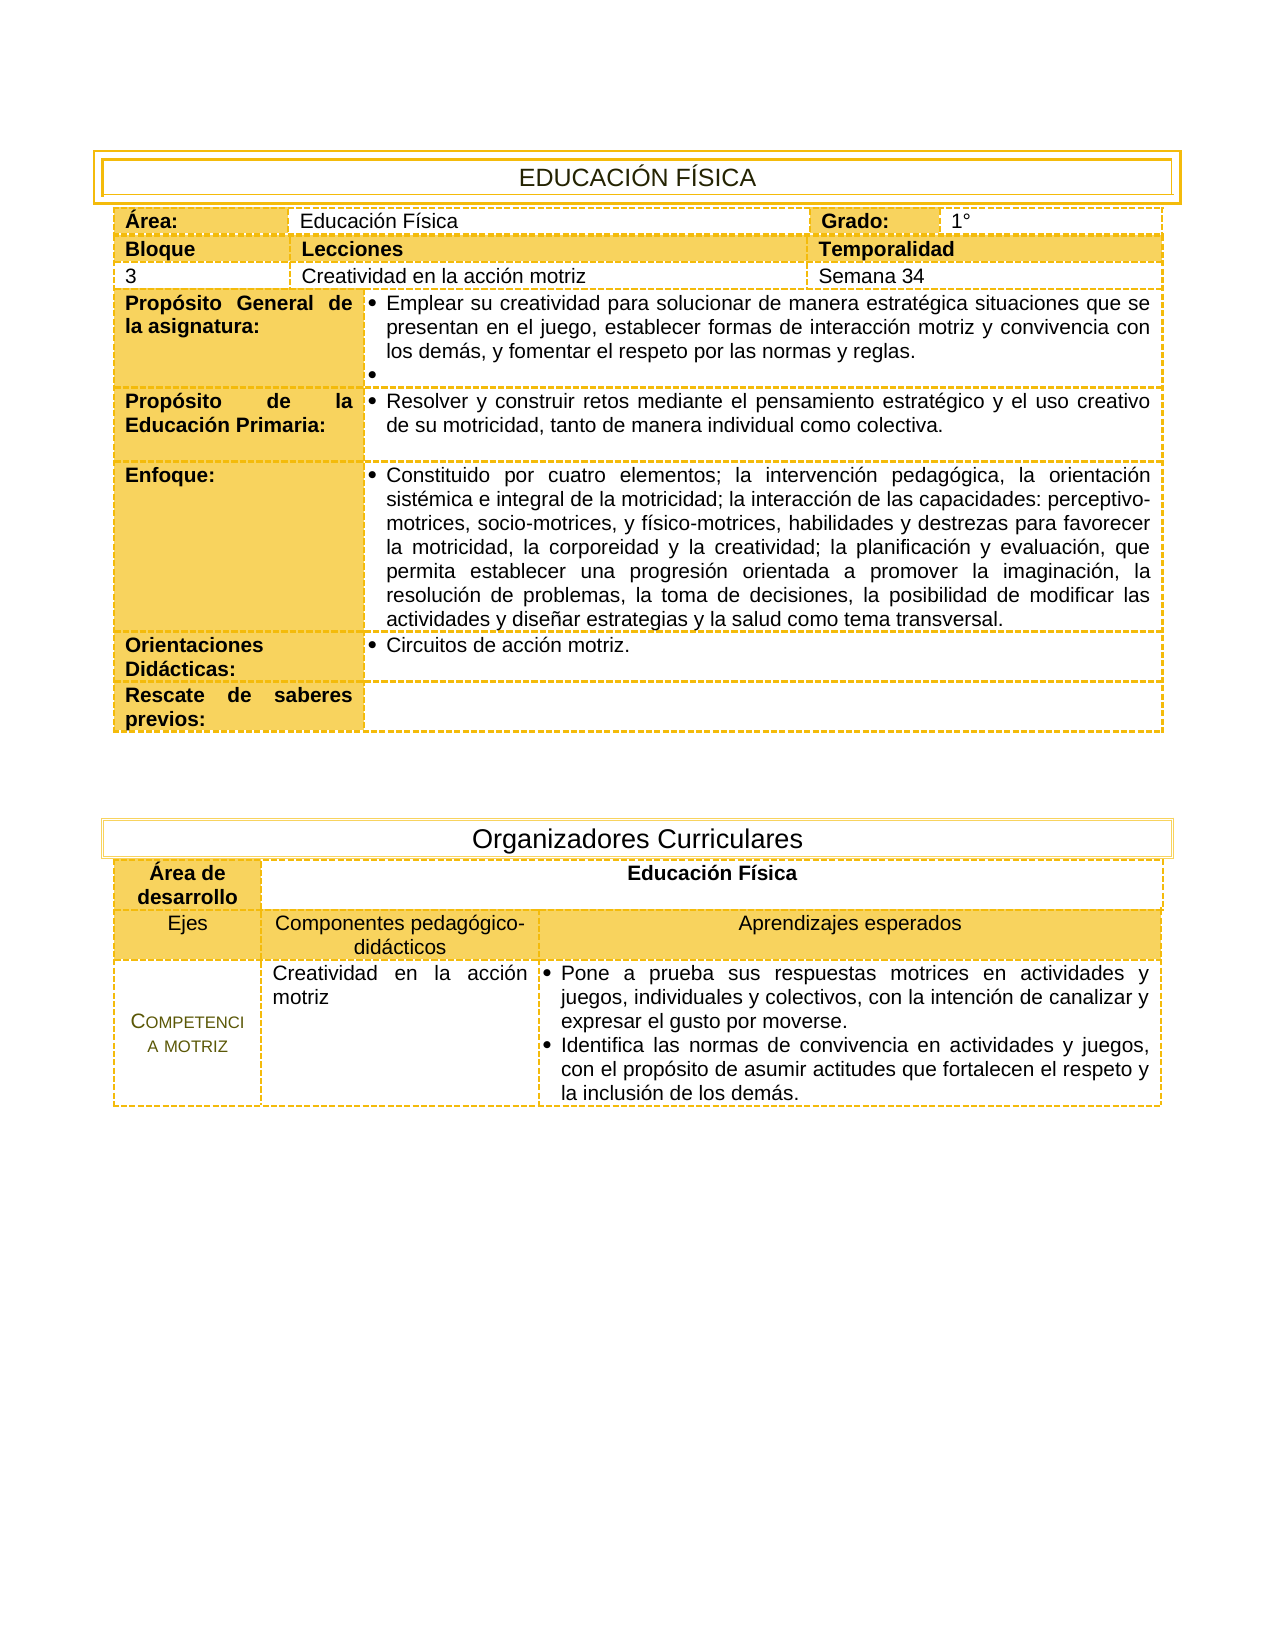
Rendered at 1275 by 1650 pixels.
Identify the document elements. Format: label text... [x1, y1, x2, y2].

table_header Educación Física [288, 207, 810, 233]
table_cell Aprendizajes esperados [539, 909, 1161, 959]
table_header Educación Física [261, 859, 1163, 909]
table_cell Pone a prueba sus respuestas motrices en actividades y juegos, individuales y colectivos, con la intención de canalizar y expresar el gusto por moverse. Identifica las normas de convivencia en actividades y juegos, con el propósito de asumir actitudes que fortalecen el respeto y la inclusión de los demás. [539, 959, 1161, 1105]
table_cell Resolver y construir retos mediante el pensamiento estratégico y el uso creativo de su motricidad, tanto de manera individual como colectiva. [364, 386, 1162, 460]
table_cell Semana 34 [807, 261, 1162, 288]
table_cell 3 [114, 261, 290, 288]
table_cell Propósito de la Educación Primaria: [114, 386, 364, 460]
subtitle Educación Física [95, 152, 1179, 202]
subtitle Organizadores Curriculares [104, 821, 1171, 856]
table_cell [364, 680, 1162, 730]
table_cell Componentes pedagógico-didácticos [261, 909, 539, 959]
table_header Área de desarrollo [114, 859, 261, 909]
table_header Área: [114, 207, 288, 233]
table_cell Orientaciones Didácticas: [114, 630, 364, 680]
table_header 1° [940, 207, 1162, 233]
table_cell Constituido por cuatro elementos; la intervención pedagógica, la orientación sistémica e integral de la motricidad; la interacción de las capacidades: perceptivo-motrices, socio-motrices, y físico-motrices, habilidades y destrezas para favorecer la motricidad, la corporeidad y la creatividad; la planificación y evaluación, que permita establecer una progresión orientada a promover la imaginación, la resolución de problemas, la toma de decisiones, la posibilidad de modificar las actividades y diseñar estrategias y la salud como tema transversal. [364, 460, 1162, 630]
table_cell Enfoque: [114, 460, 364, 630]
table_cell Rescate de saberes previos: [114, 680, 364, 730]
table_cell Circuitos de acción motriz. [364, 630, 1162, 680]
table_header Lecciones [290, 235, 807, 261]
table_cell Propósito General de la asignatura: [114, 288, 364, 386]
table_cell Creatividad en la acción motriz [261, 959, 539, 1105]
table_cell Competencia motriz [114, 959, 261, 1105]
table_header Bloque [114, 235, 290, 261]
table_header Temporalidad [807, 235, 1162, 261]
table_cell Ejes [114, 909, 261, 959]
table_header Grado: [810, 207, 939, 233]
table_cell Creatividad en la acción motriz [290, 261, 807, 288]
table_cell Emplear su creatividad para solucionar de manera estratégica situaciones que se presentan en el juego, establecer formas de interacción motriz y convivencia con los demás, y fomentar el respeto por las normas y reglas. [364, 288, 1162, 386]
